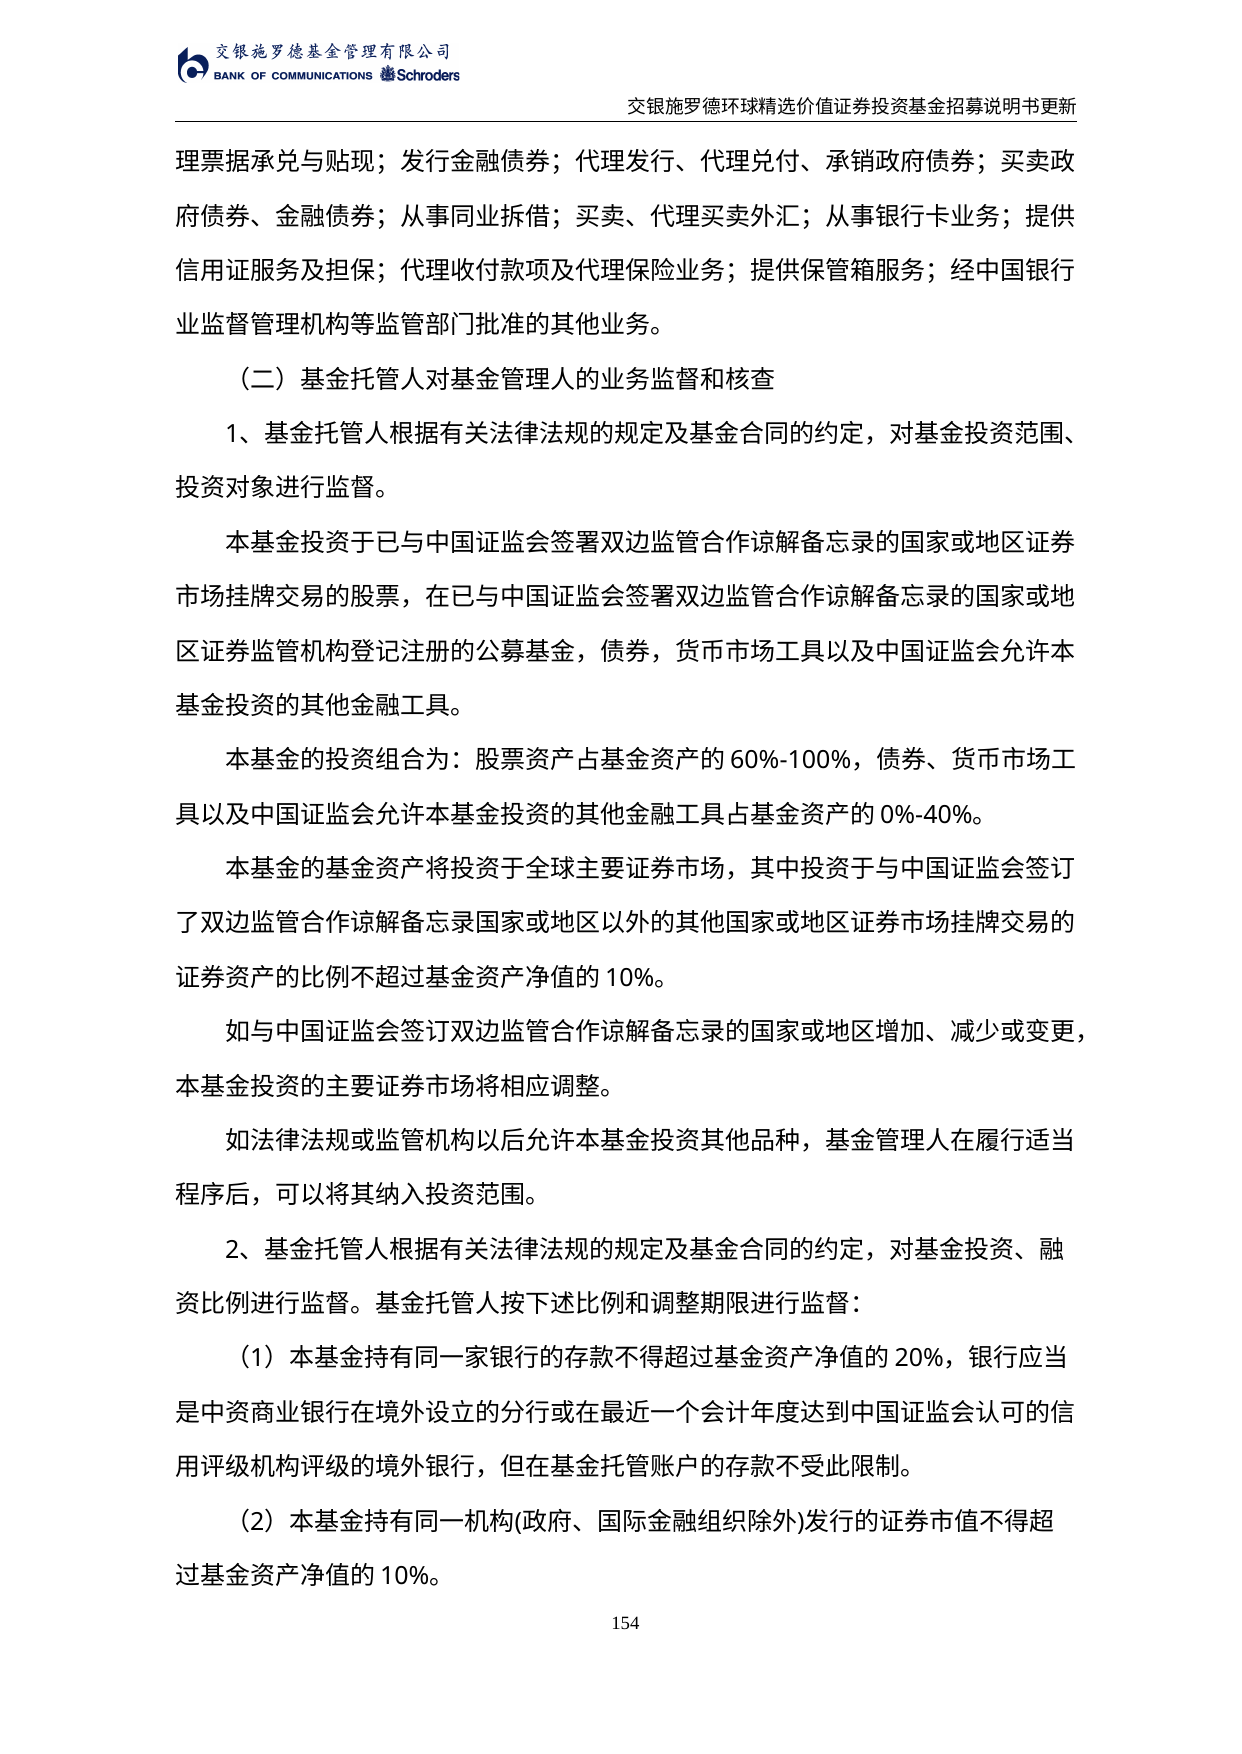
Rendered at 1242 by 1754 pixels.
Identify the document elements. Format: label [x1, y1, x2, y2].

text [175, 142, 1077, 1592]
picture [178, 43, 460, 83]
